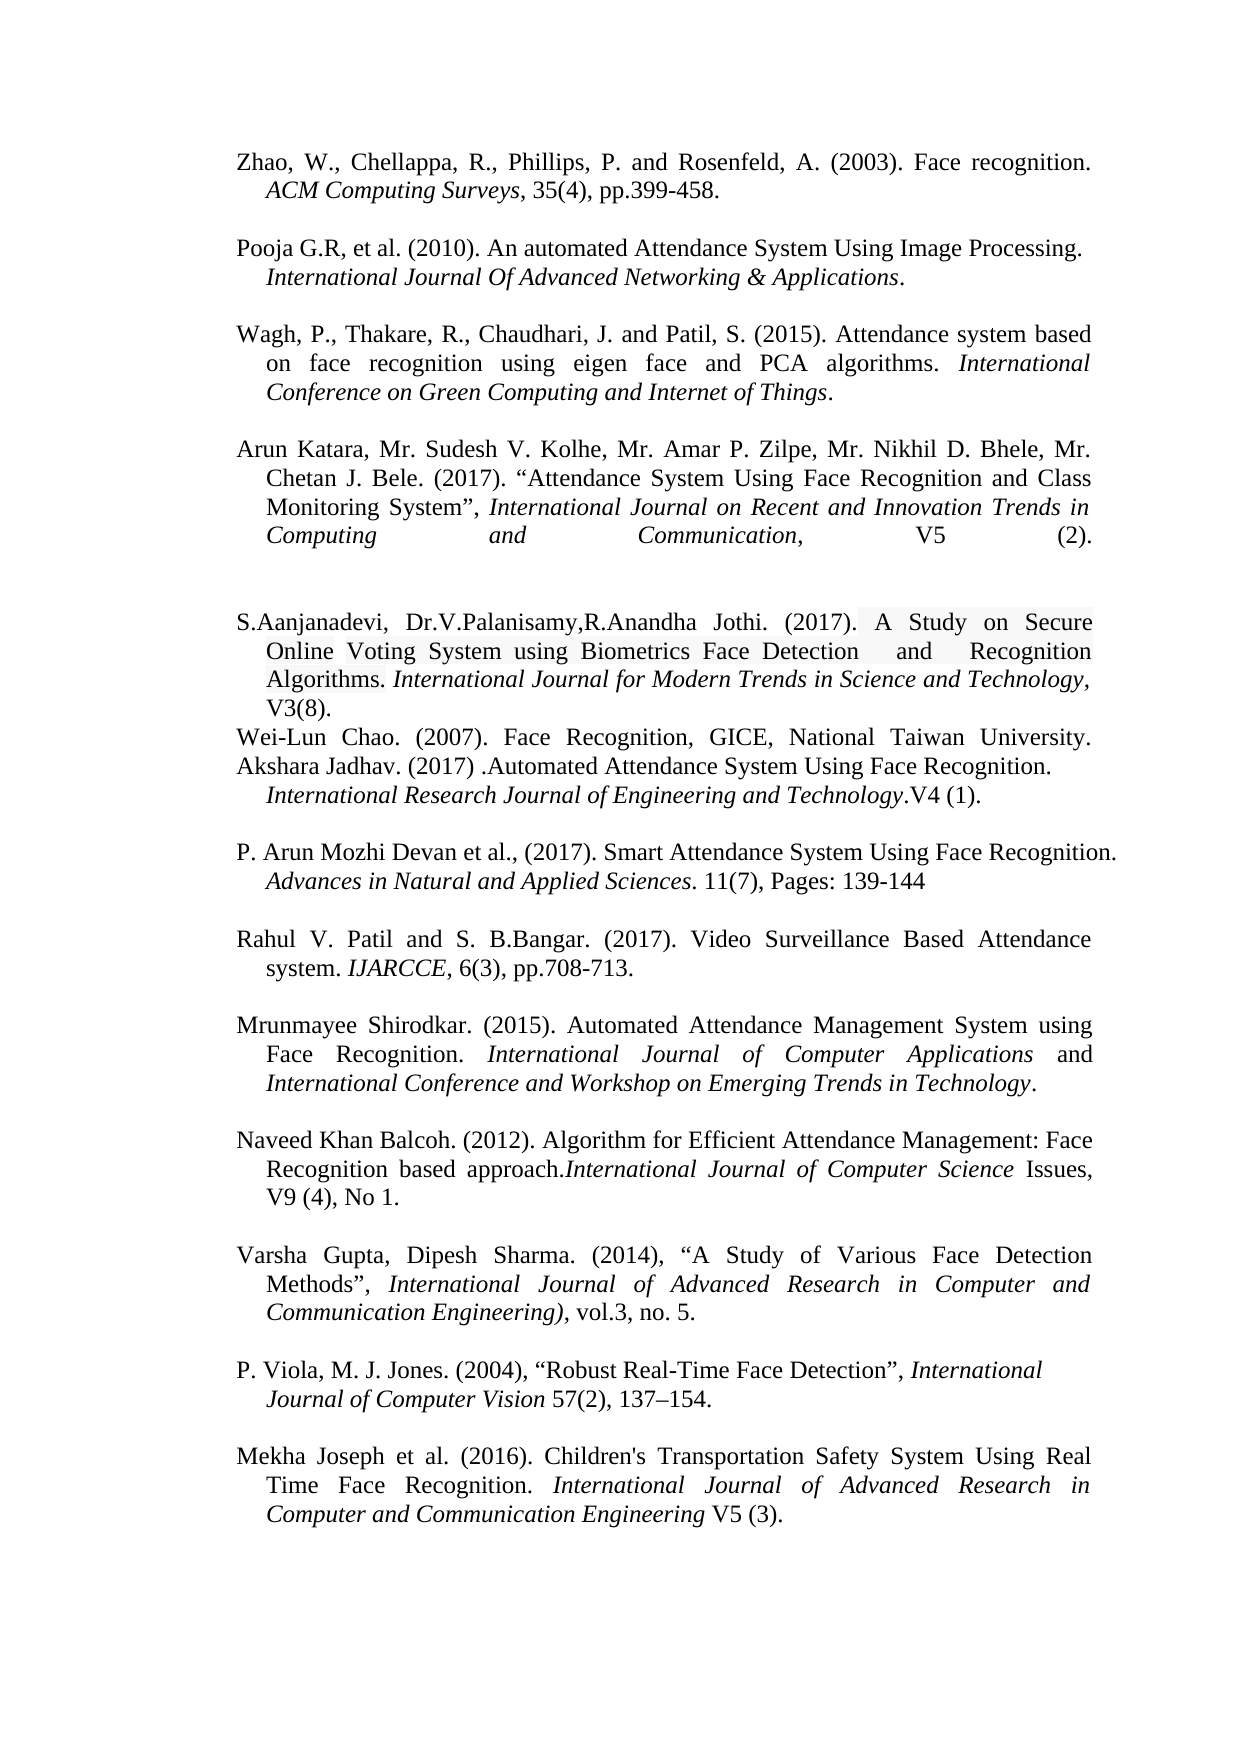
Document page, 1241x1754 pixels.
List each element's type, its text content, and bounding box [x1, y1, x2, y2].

text Zhao, W., Chellappa, R., Phillips, P. and Rosenfeld, A. (2003). Face recognition. ACM Computing Surveys, 35(4), pp.399-458. [236, 147, 1093, 204]
text International Research Journal of Engineering and Technology.V4 (1). [266, 780, 1126, 809]
text Advances in Natural and Applied Sciences. 11(7), Pages: 139-144 [266, 866, 1126, 895]
text S.Aanjanadevi, Dr.V.Palanisamy,R.Anandha Jothi. (2017). A Study on Secure Online Voting System using Biometrics Face Detection and Recognition Algorithms. International Journal for Modern Trends in Science and Technology, V3(8). [236, 607, 1093, 722]
text Wagh, P., Thakare, R., Chaudhari, J. and Patil, S. (2015). Attendance system based on face recognition using eigen face and PCA algorithms. International Conference on Green Computing and Internet of Things. [236, 319, 1093, 406]
text Varsha Gupta, Dipesh Sharma. (2014), “A Study of Various Face Detection Methods”, International Journal of Advanced Research in Computer and Communication Engineering), vol.3, no. 5. [236, 1240, 1093, 1326]
text Mrunmayee Shirodkar. (2015). Automated Attendance Management System using Face Recognition. International Journal of Computer Applications and International Conference and Workshop on Emerging Trends in Technology. [236, 1010, 1093, 1096]
text Arun Katara, Mr. Sudesh V. Kolhe, Mr. Amar P. Zilpe, Mr. Nikhil D. Bhele, Mr. Chetan J. Bele. (2017). “Attendance System Using Face Recognition and Class Monitoring System”, International Journal on Recent and Innovation Trends in Computing and Communication, V5 (2). [236, 434, 1093, 549]
text Rahul V. Patil and S. B.Bangar. (2017). Video Surveillance Based Attendance system. IJARCCE, 6(3), pp.708-713. [236, 924, 1092, 981]
text Mekha Joseph et al. (2016). Children's Transportation Safety System Using Real Time Face Recognition. International Journal of Advanced Research in Computer and Communication Engineering V5 (3). [236, 1441, 1092, 1527]
text P. Arun Mozhi Devan et al., (2017). Smart Attendance System Using Face Recognition. [236, 837, 1126, 866]
text P. Viola, M. J. Jones. (2004), “Robust Real-Time Face Detection”, International Journal of Computer Vision 57(2), 137–154. [236, 1355, 1126, 1412]
text Pooja G.R, et al. (2010). An automated Attendance System Using Image Processing. [236, 233, 1126, 262]
text Wei-Lun Chao. (2007). Face Recognition, GICE, National Taiwan University. Akshara Jadhav. (2017) .Automated Attendance System Using Face Recognition. [236, 722, 1093, 780]
text International Journal Of Advanced Networking & Applications. [266, 262, 1126, 291]
text Naveed Khan Balcoh. (2012). Algorithm for Efficient Attendance Management: Face Recognition based approach.International Journal of Computer Science Issues, V9 (4), No 1. [236, 1125, 1093, 1211]
